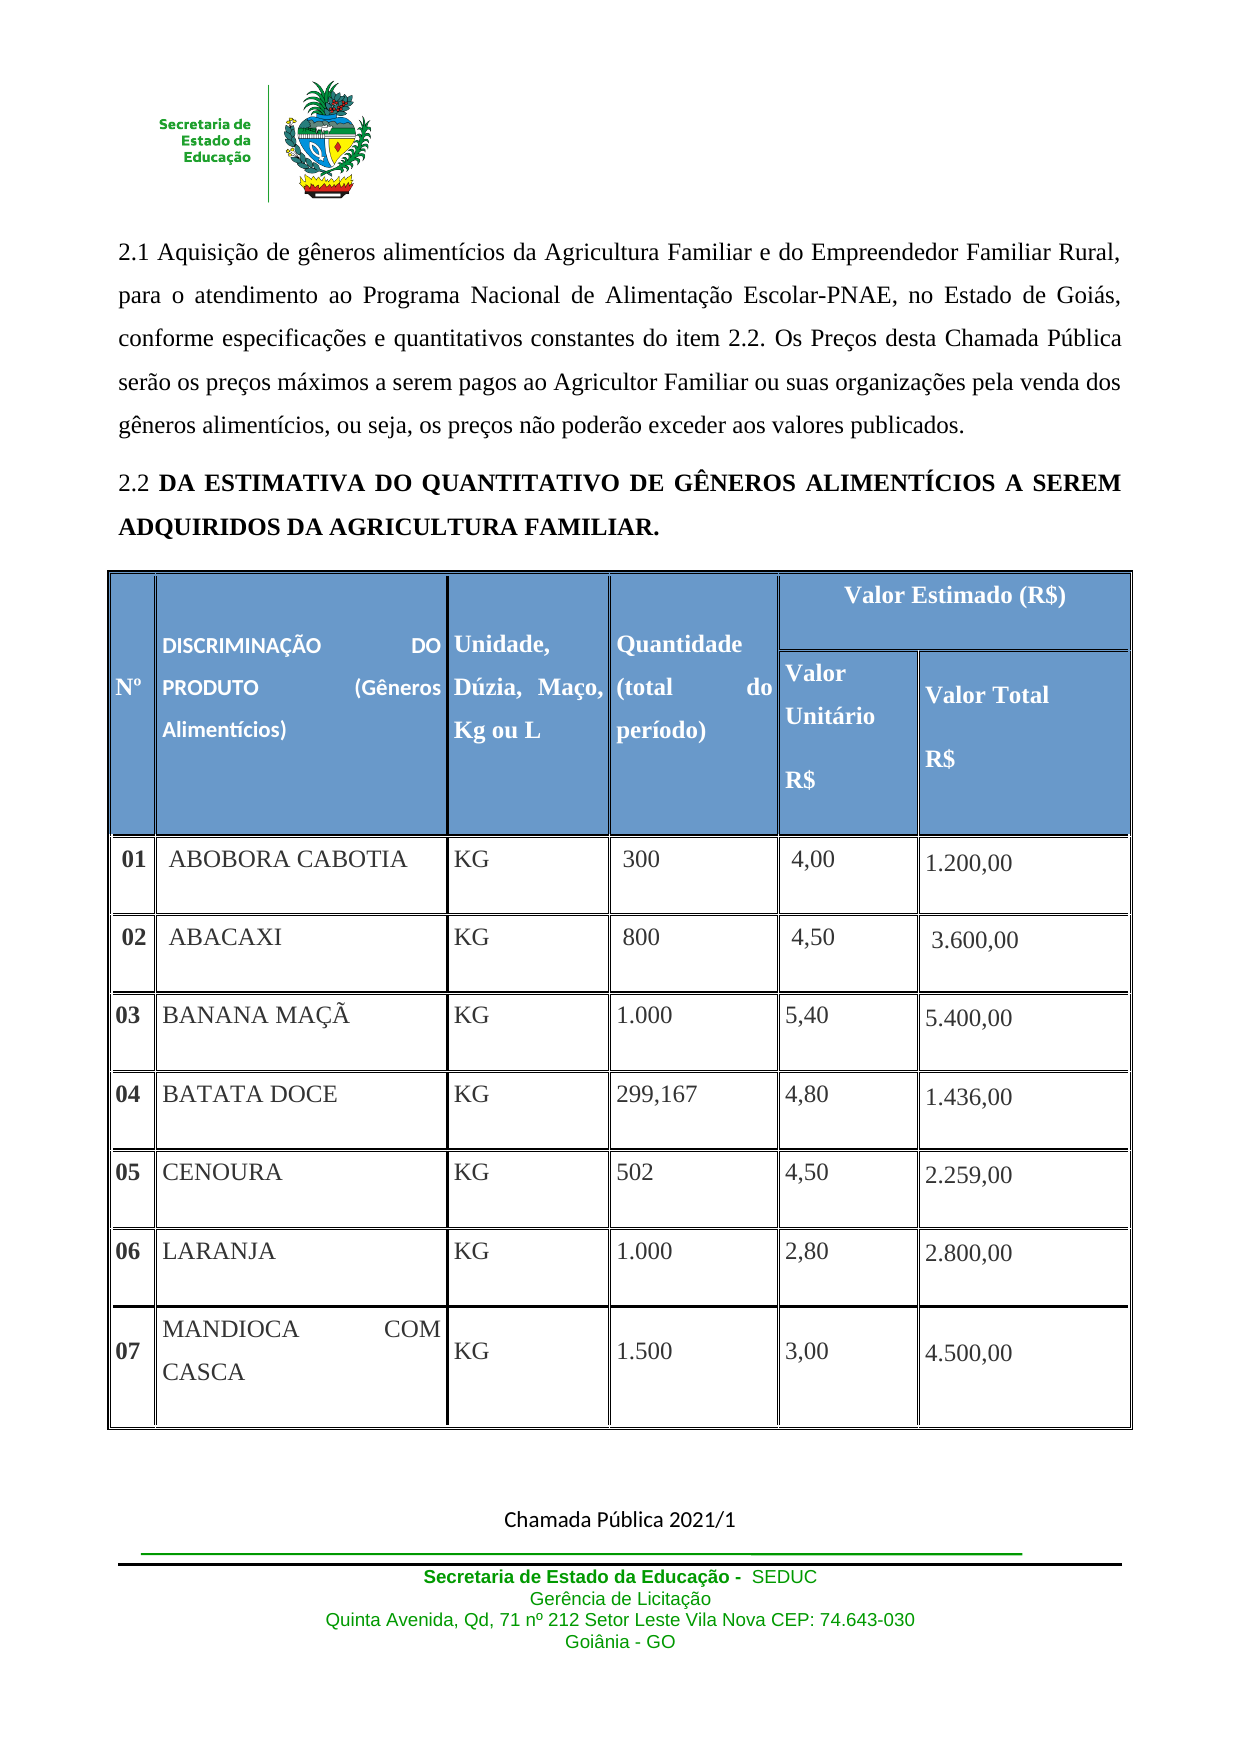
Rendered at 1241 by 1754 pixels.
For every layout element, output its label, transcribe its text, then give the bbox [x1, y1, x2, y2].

table_cell LARANJA [157, 1230, 446, 1305]
table_cell Valor Unitário R$ [780, 652, 917, 834]
table_header Valor Estimado (R$) [779, 574, 1130, 649]
table_cell KG [449, 838, 608, 913]
table_cell 2,80 [780, 1230, 917, 1305]
table_cell ABACAXI [157, 916, 446, 991]
table_cell 1.500 [610, 1308, 779, 1426]
table_header Nº [111, 574, 156, 834]
table_cell KG [449, 1152, 608, 1226]
table_cell 4,50 [780, 916, 917, 991]
table_header Quantidade (total do período) [610, 574, 779, 834]
table_cell BATATA DOCE [157, 1073, 446, 1148]
table_cell 03 [111, 991, 154, 1069]
table_cell 2.259,00 [920, 1148, 1130, 1226]
table_cell 299,167 [611, 1073, 777, 1148]
table_cell 300 [611, 838, 777, 913]
table_cell 1.000 [611, 1230, 777, 1305]
table_cell 06 [111, 1226, 154, 1305]
table_header DISCRIMINAÇÃO DO PRODUTO (Gêneros Alimentícios) [156, 574, 447, 834]
picture [118, 73, 412, 210]
table_cell 07 [111, 1305, 156, 1426]
table_cell 5.400,00 [920, 991, 1130, 1069]
table_cell KG [449, 916, 608, 991]
table_cell KG [449, 1230, 608, 1305]
table_cell 4,00 [780, 838, 917, 913]
text 2.2 DA ESTIMATIVA DO QUANTITATIVO DE GÊNEROS ALIMENTÍCIOS A SEREM ADQUIRIDOS DA AGRICULTURA FAMILIAR. [118, 468, 1122, 540]
table_cell MANDIOCA COM CASCA [156, 1308, 447, 1426]
table_cell 05 [111, 1148, 154, 1226]
table_cell 3,00 [779, 1308, 918, 1426]
table_cell KG [449, 1073, 608, 1148]
table_cell ABOBORA CABOTIA [157, 838, 446, 913]
table_cell 1.436,00 [920, 1070, 1130, 1148]
table_cell 1.000 [611, 995, 777, 1069]
table_cell BANANA MAÇÃ [157, 995, 446, 1069]
table_cell 01 [111, 834, 154, 913]
table_cell 2.800,00 [920, 1226, 1130, 1305]
table_header Unidade, Dúzia, Maço, Kg ou L [447, 574, 610, 834]
table_cell KG [449, 995, 608, 1069]
table_cell 4,50 [780, 1152, 917, 1226]
table_cell 02 [109, 913, 156, 991]
table_cell Valor Total R$ [919, 649, 1131, 834]
table_cell 1.200,00 [920, 834, 1130, 913]
table_cell KG [447, 1308, 610, 1426]
table_cell 5,40 [780, 995, 917, 1069]
text 2.1 Aquisição de gêneros alimentícios da Agricultura Familiar e do Empreendedor Familiar Rural, para o atendimento ao Programa Nacional de Alimentação Escolar-PNAE, no Estado de Goiás, conforme especificações e quantitativos constantes do item 2.2. Os Preços desta Chamada Pública serão os preços máximos a serem pagos ao Agricultor Familiar ou suas organizações pela venda dos gêneros alimentícios, ou seja, os preços não poderão exceder aos valores publicados. [118, 237, 1122, 438]
table_cell 04 [111, 1070, 154, 1148]
table_cell 4.500,00 [919, 1305, 1130, 1426]
table_cell 502 [611, 1152, 777, 1226]
table_cell CENOURA [157, 1152, 446, 1226]
table_cell 3.600,00 [919, 913, 1131, 991]
table_cell 800 [611, 916, 777, 991]
table_cell 4,80 [780, 1073, 917, 1148]
